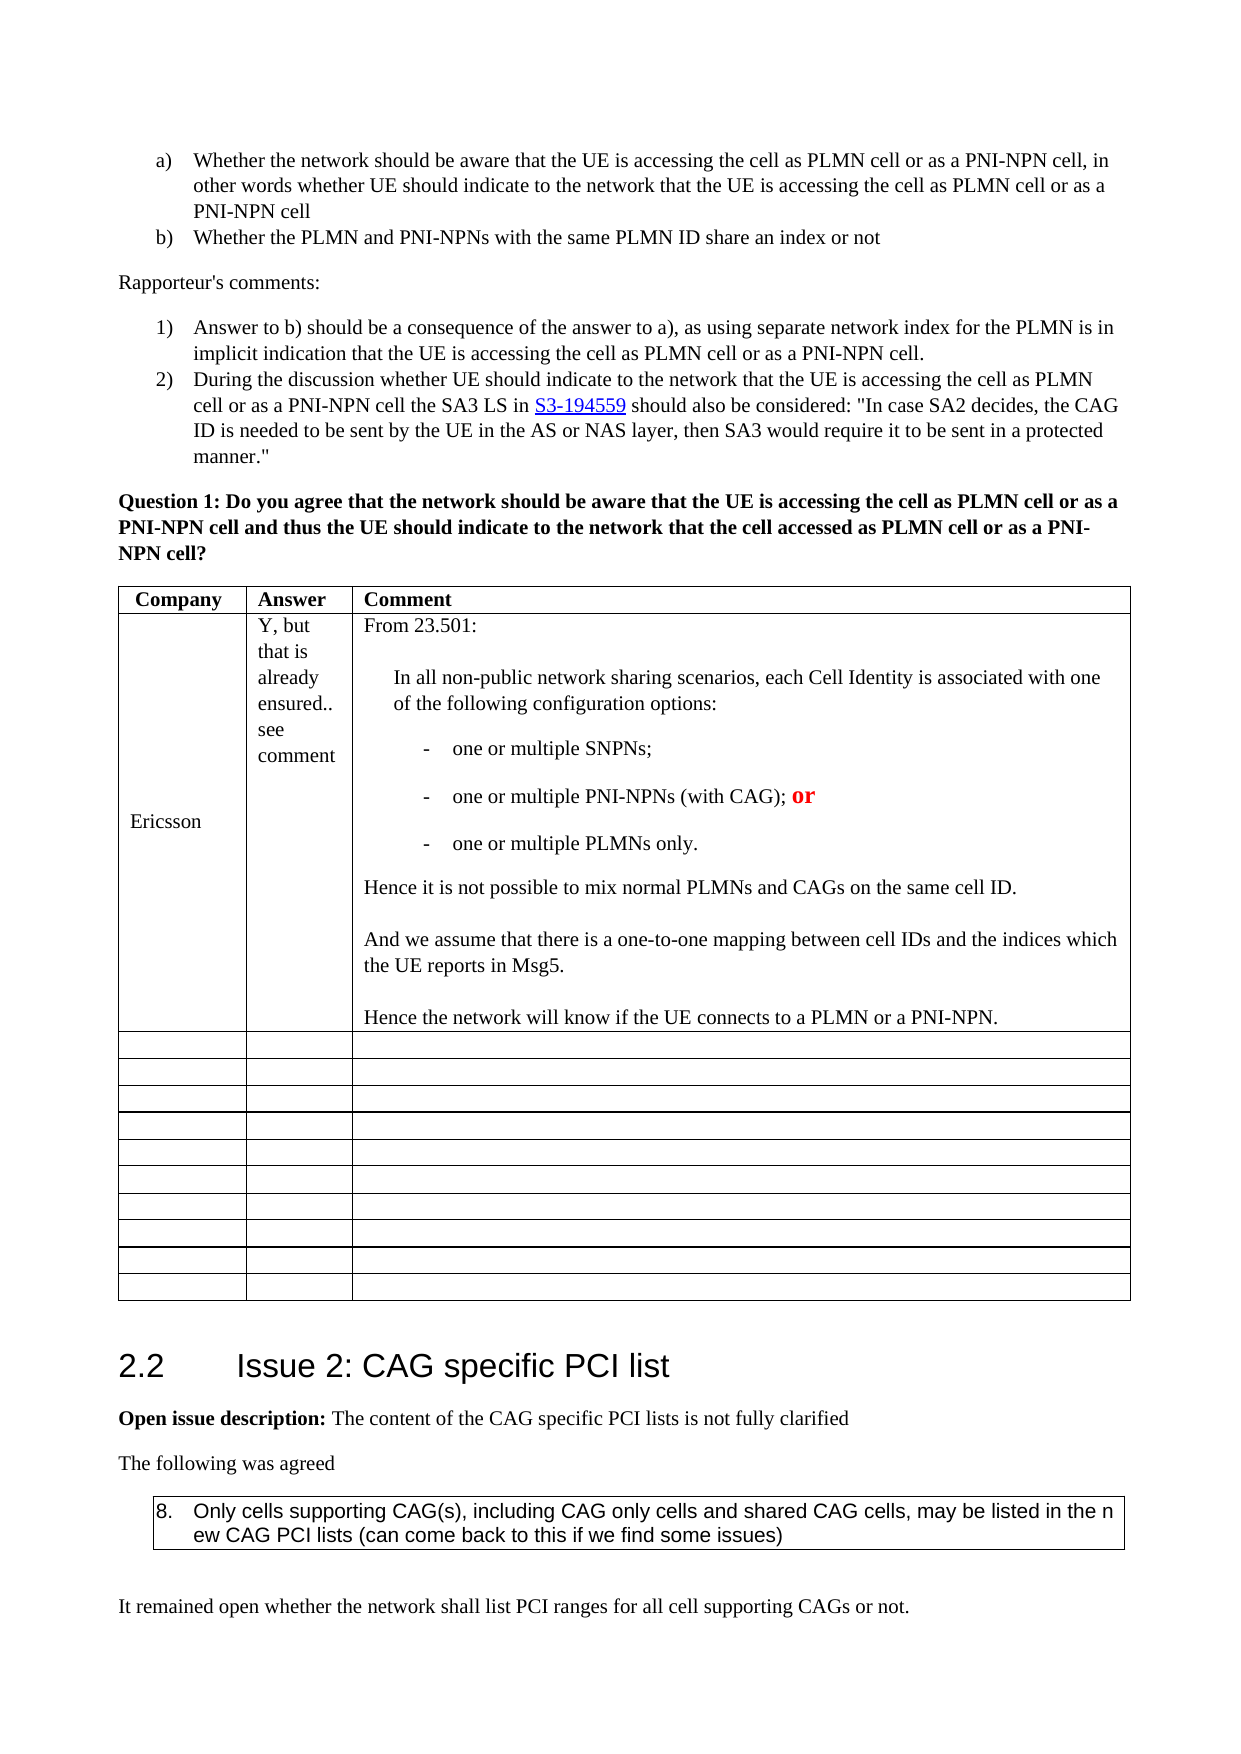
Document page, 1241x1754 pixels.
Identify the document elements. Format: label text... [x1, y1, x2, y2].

table_cell [353, 1086, 1130, 1111]
table_cell [353, 1248, 1130, 1273]
table_cell [119, 1059, 246, 1084]
list Only cells supporting CAG(s), including CAG only cells and shared CAG cells, may be listed in the new CAG PCI lists (can come back to this if we find some issues) [154, 1497, 1124, 1549]
table_cell [353, 1274, 1130, 1300]
table_cell [247, 1194, 352, 1219]
table_cell From 23.501: In all non-public network sharing scenarios, each Cell Identity is associated with one of the following configuration options: - one or multiple SNPNs; - one or multiple PNI-NPNs (with CAG); or - one or multiple PLMNs only. Hence it is not possible to mix normal PLMNs and CAGs on the same cell ID. And we assume that there is a one-to-one mapping between cell IDs and the indices which the UE reports in Msg5. Hence the network will know if the UE connects to a PLMN or a PNI-NPN. [353, 614, 1130, 1031]
table_cell [119, 1194, 246, 1219]
list Answer to b) should be a consequence of the answer to a), as using separate network index for the PLMN is in implicit indication that the UE is accessing the cell as PLMN cell or as a PNI-NPN cell. [156, 315, 1122, 365]
table_cell [353, 1166, 1130, 1192]
table_cell Y, but that is already ensured.. see comment [247, 614, 352, 1031]
table_cell [247, 1086, 352, 1111]
table_cell [247, 1274, 352, 1300]
text Question 1: Do you agree that the network should be aware that the UE is accessing the cell as PLMN cell or as a PNI-NPN cell and thus the UE should indicate to the network that the cell accessed as PLMN cell or as a PNI-NPN cell? [118, 489, 1122, 565]
table_cell [247, 1059, 352, 1084]
table_header Comment [353, 587, 1130, 612]
text It remained open whether the network shall list PCI ranges for all cell supporting CAGs or not. [118, 1594, 1122, 1618]
table_cell [119, 1220, 246, 1246]
list During the discussion whether UE should indicate to the network that the UE is accessing the cell as PLMN cell or as a PNI-NPN cell the SA3 LS in S3-194559 should also be considered: "In case SA2 decides, the CAG ID is needed to be sent by the UE in the AS or NAS layer, then SA3 would require it to be sent in a protected manner." [156, 367, 1122, 468]
table_header Answer [247, 587, 352, 612]
table_cell [353, 1194, 1130, 1219]
table_cell [247, 1166, 352, 1192]
table_cell [119, 1140, 246, 1165]
subtitle 2.2 Issue 2: CAG specific PCI list [118, 1346, 1122, 1384]
table_cell [119, 1086, 246, 1111]
table_cell [119, 1274, 246, 1300]
list Whether the network should be aware that the UE is accessing the cell as PLMN cell or as a PNI-NPN cell, in other words whether UE should indicate to the network that the UE is accessing the cell as PLMN cell or as a PNI-NPN cell [156, 147, 1122, 223]
table_cell [247, 1032, 352, 1057]
table_cell [119, 1166, 246, 1192]
table_cell [247, 1220, 352, 1246]
text Open issue description: The content of the CAG specific PCI lists is not fully clarified [118, 1406, 1122, 1430]
table_cell [247, 1248, 352, 1273]
table_cell [353, 1220, 1130, 1246]
table_cell [119, 1248, 246, 1273]
text Rapporteur's comments: [118, 270, 1122, 294]
table_cell Ericsson [119, 614, 246, 1031]
text The following was agreed [118, 1451, 1122, 1475]
table_cell [353, 1140, 1130, 1165]
table_cell [353, 1113, 1130, 1138]
list Whether the PLMN and PNI-NPNs with the same PLMN ID share an index or not [156, 225, 1122, 249]
table_header Company [119, 587, 246, 612]
table_cell [353, 1032, 1130, 1057]
table_cell [119, 1113, 246, 1138]
table_cell [247, 1140, 352, 1165]
table_cell [119, 1032, 246, 1057]
table_cell [247, 1113, 352, 1138]
table_cell [353, 1059, 1130, 1084]
